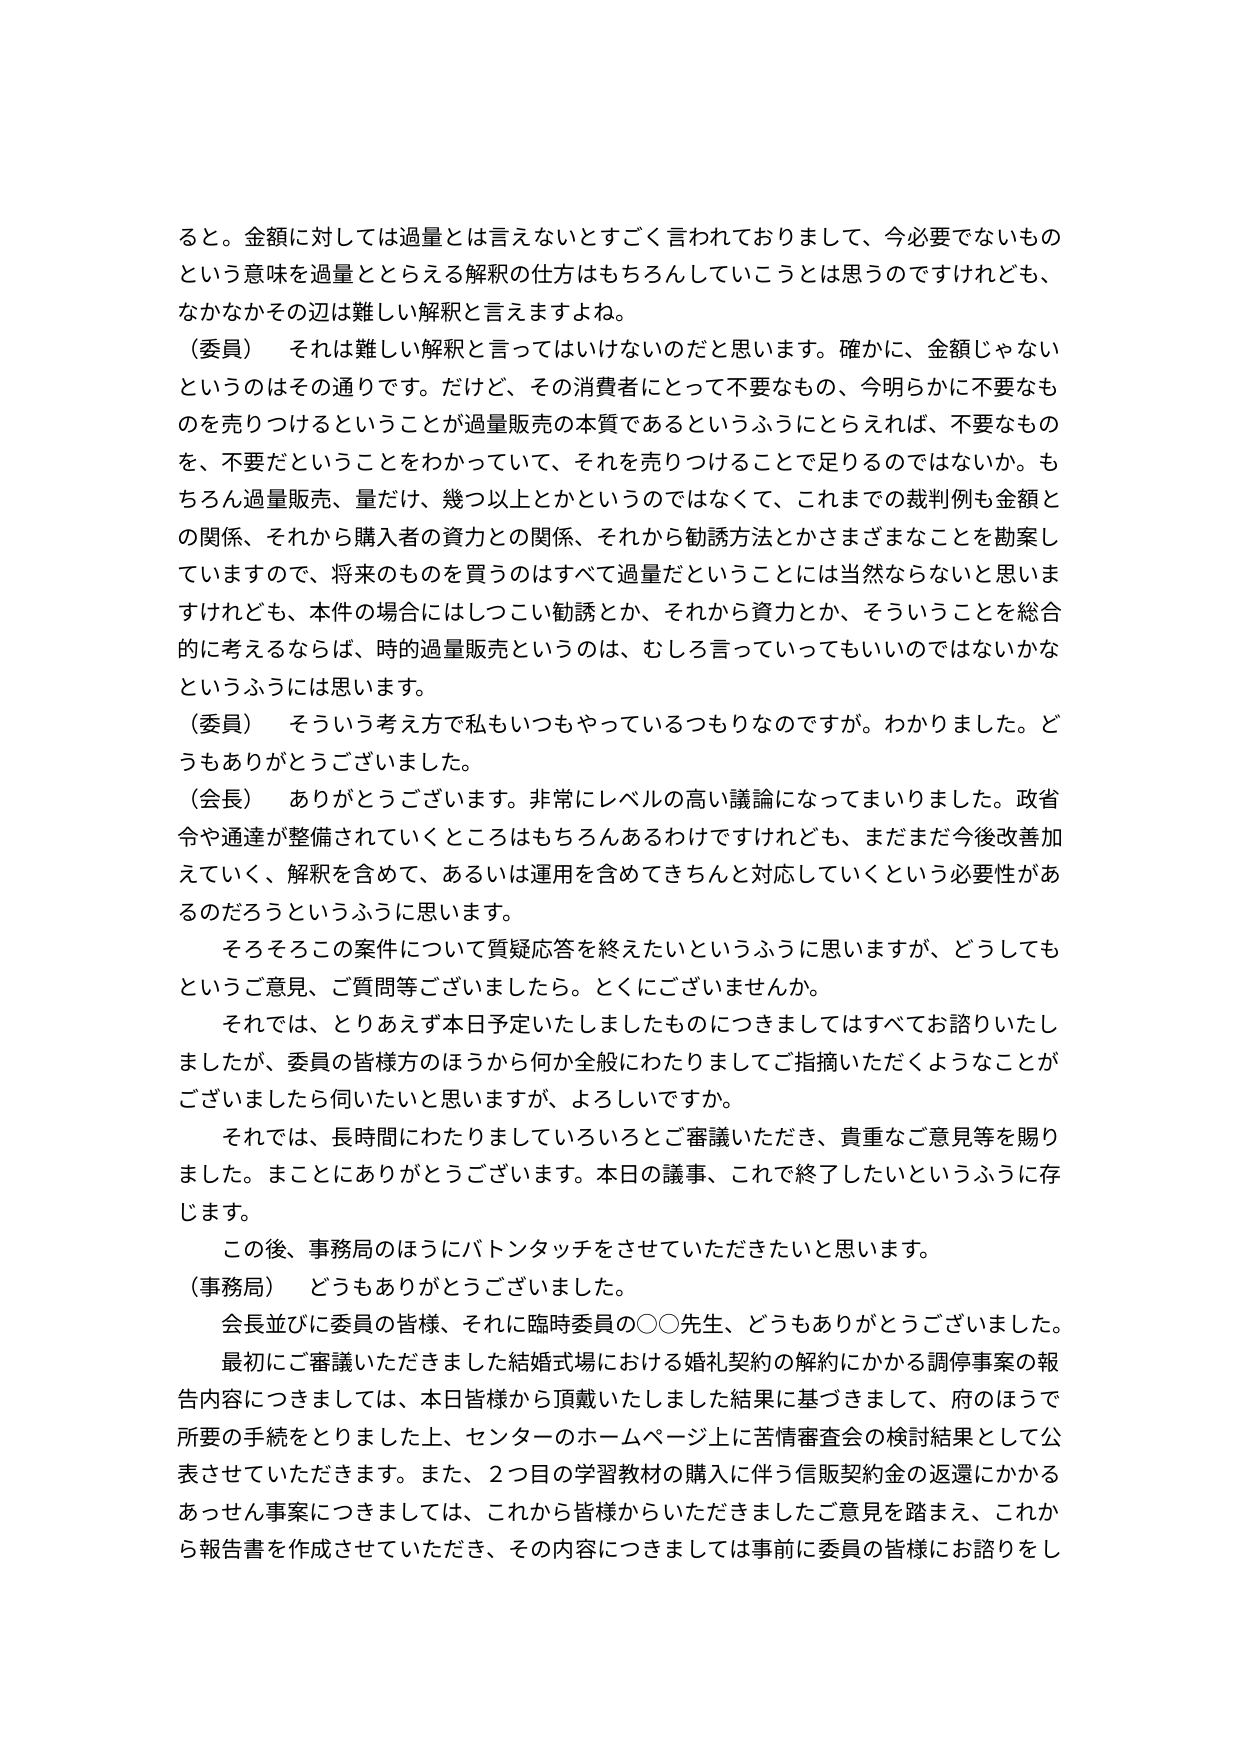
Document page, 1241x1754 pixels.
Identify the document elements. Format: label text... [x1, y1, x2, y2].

text 会長並びに委員の皆様、それに臨時委員の○○先生、どうもありがとうございました。 [177, 1304, 1063, 1342]
text （会長） ありがとうございます。非常にレベルの高い議論になってまいりました。政省令や通達が整備されていくところはもちろんあるわけですけれども、まだまだ今後改善加えていく、解釈を含めて、あるいは運用を含めてきちんと対応していくという必要性があるのだろうというふうに思います。 [177, 779, 1063, 929]
text この後、事務局のほうにバトンタッチをさせていただきたいと思います。 [177, 1229, 1063, 1267]
text そろそろこの案件について質疑応答を終えたいというふうに思いますが、どうしてもというご意見、ご質問等ございましたら。とくにございませんか。 [177, 929, 1063, 1004]
text （事務局） どうもありがとうございました。 [177, 1267, 1063, 1304]
text それでは、長時間にわたりましていろいろとご審議いただき、貴重なご意見等を賜りました。まことにありがとうございます。本日の議事、これで終了したいというふうに存じます。 [177, 1117, 1063, 1229]
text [177, 217, 1063, 329]
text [177, 1342, 1063, 1567]
text （委員） それは難しい解釈と言ってはいけないのだと思います。確かに、金額じゃないというのはその通りです。だけど、その消費者にとって不要なもの、今明らかに不要なものを売りつけるということが過量販売の本質であるというふうにとらえれば、不要なものを、不要だということをわかっていて、それを売りつけることで足りるのではないか。もちろん過量販売、量だけ、幾つ以上とかというのではなくて、これまでの裁判例も金額との関係、それから購入者の資力との関係、それから勧誘方法とかさまざまなことを勘案していますので、将来のものを買うのはすべて過量だということには当然ならないと思いますけれども、本件の場合にはしつこい勧誘とか、それから資力とか、そういうことを総合的に考えるならば、時的過量販売というのは、むしろ言っていってもいいのではないかなというふうには思います。 [177, 329, 1063, 704]
text （委員） そういう考え方で私もいつもやっているつもりなのですが。わかりました。どうもありがとうございました。 [177, 704, 1063, 779]
text それでは、とりあえず本日予定いたしましたものにつきましてはすべてお諮りいたしましたが、委員の皆様方のほうから何か全般にわたりましてご指摘いただくようなことがございましたら伺いたいと思いますが、よろしいですか。 [177, 1004, 1063, 1117]
